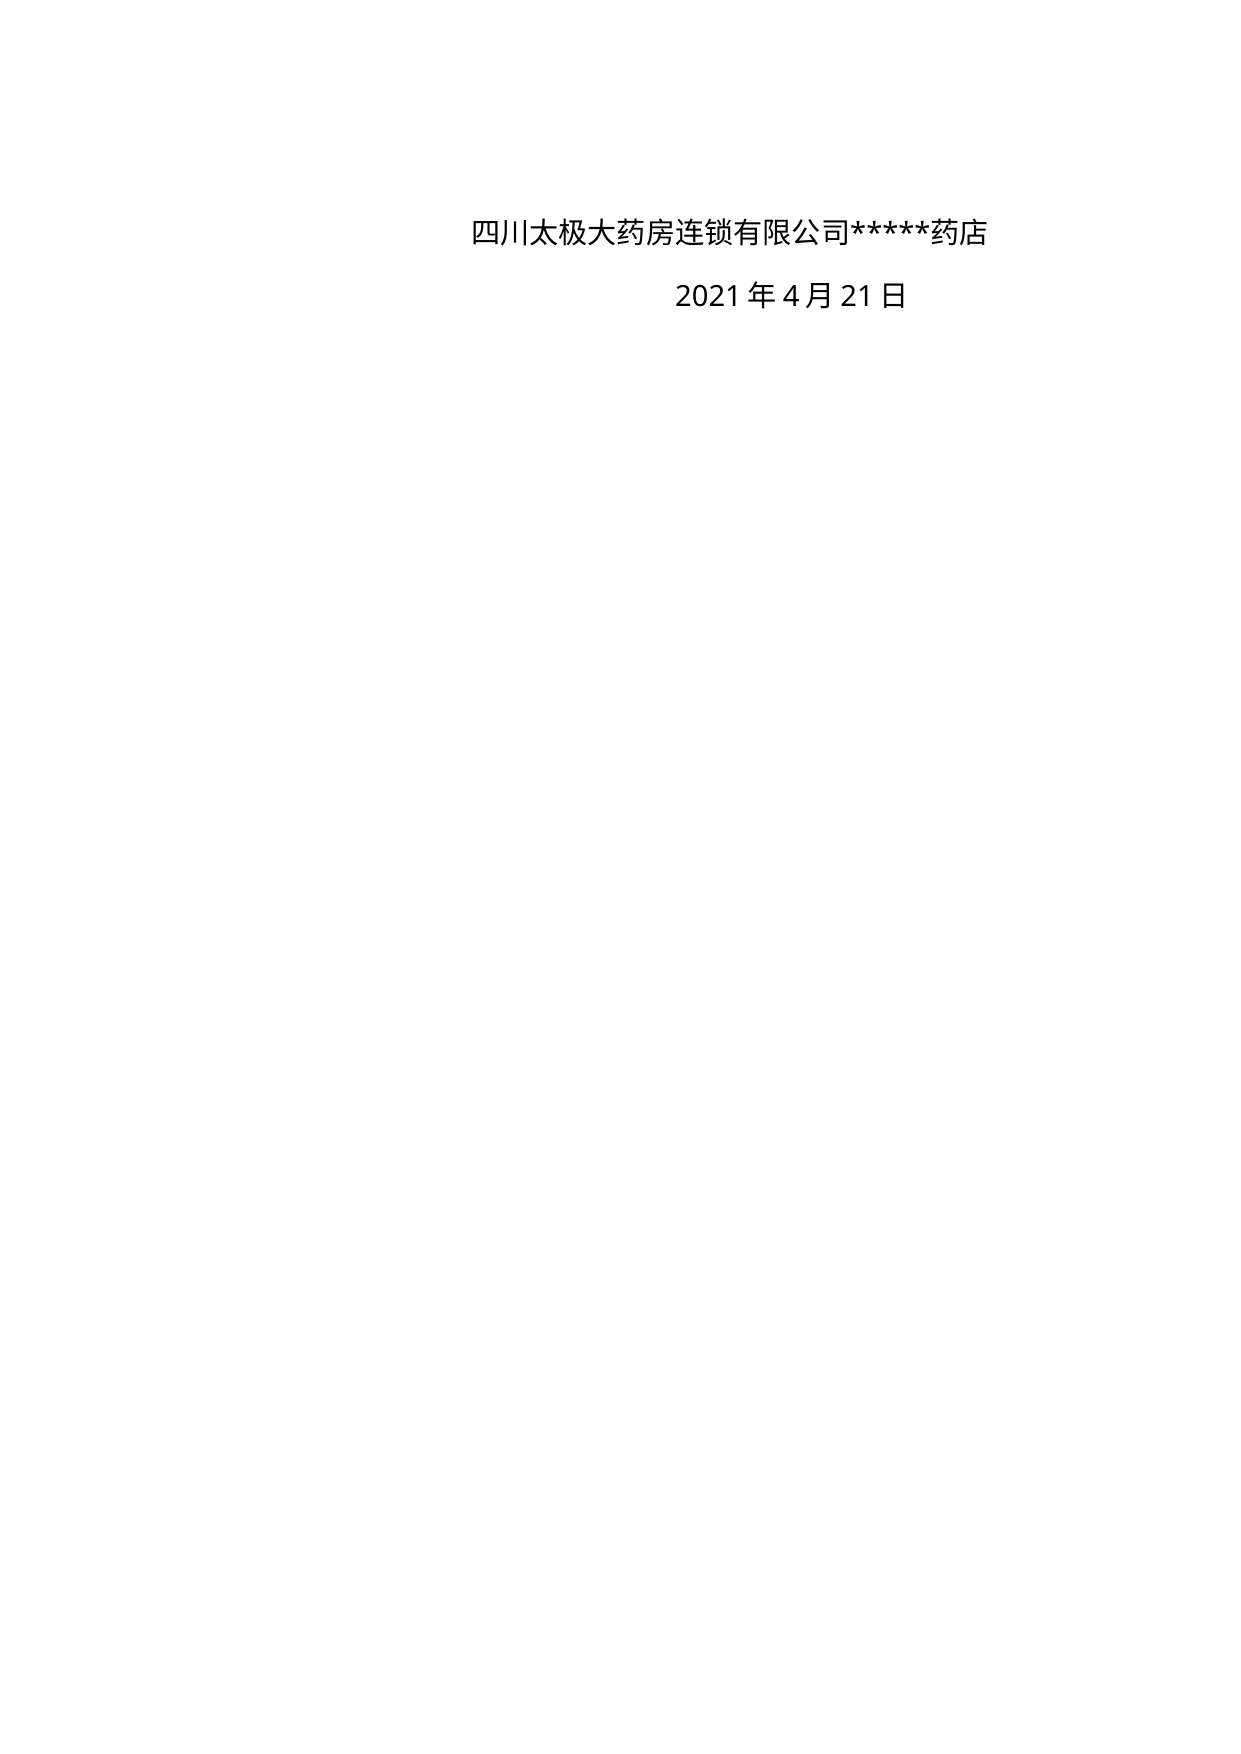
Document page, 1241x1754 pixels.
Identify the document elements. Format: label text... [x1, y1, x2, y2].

text 四川太极大药房连锁有限公司*****药店 [150, 209, 1090, 252]
text 2021年4月21日 [150, 273, 1090, 315]
